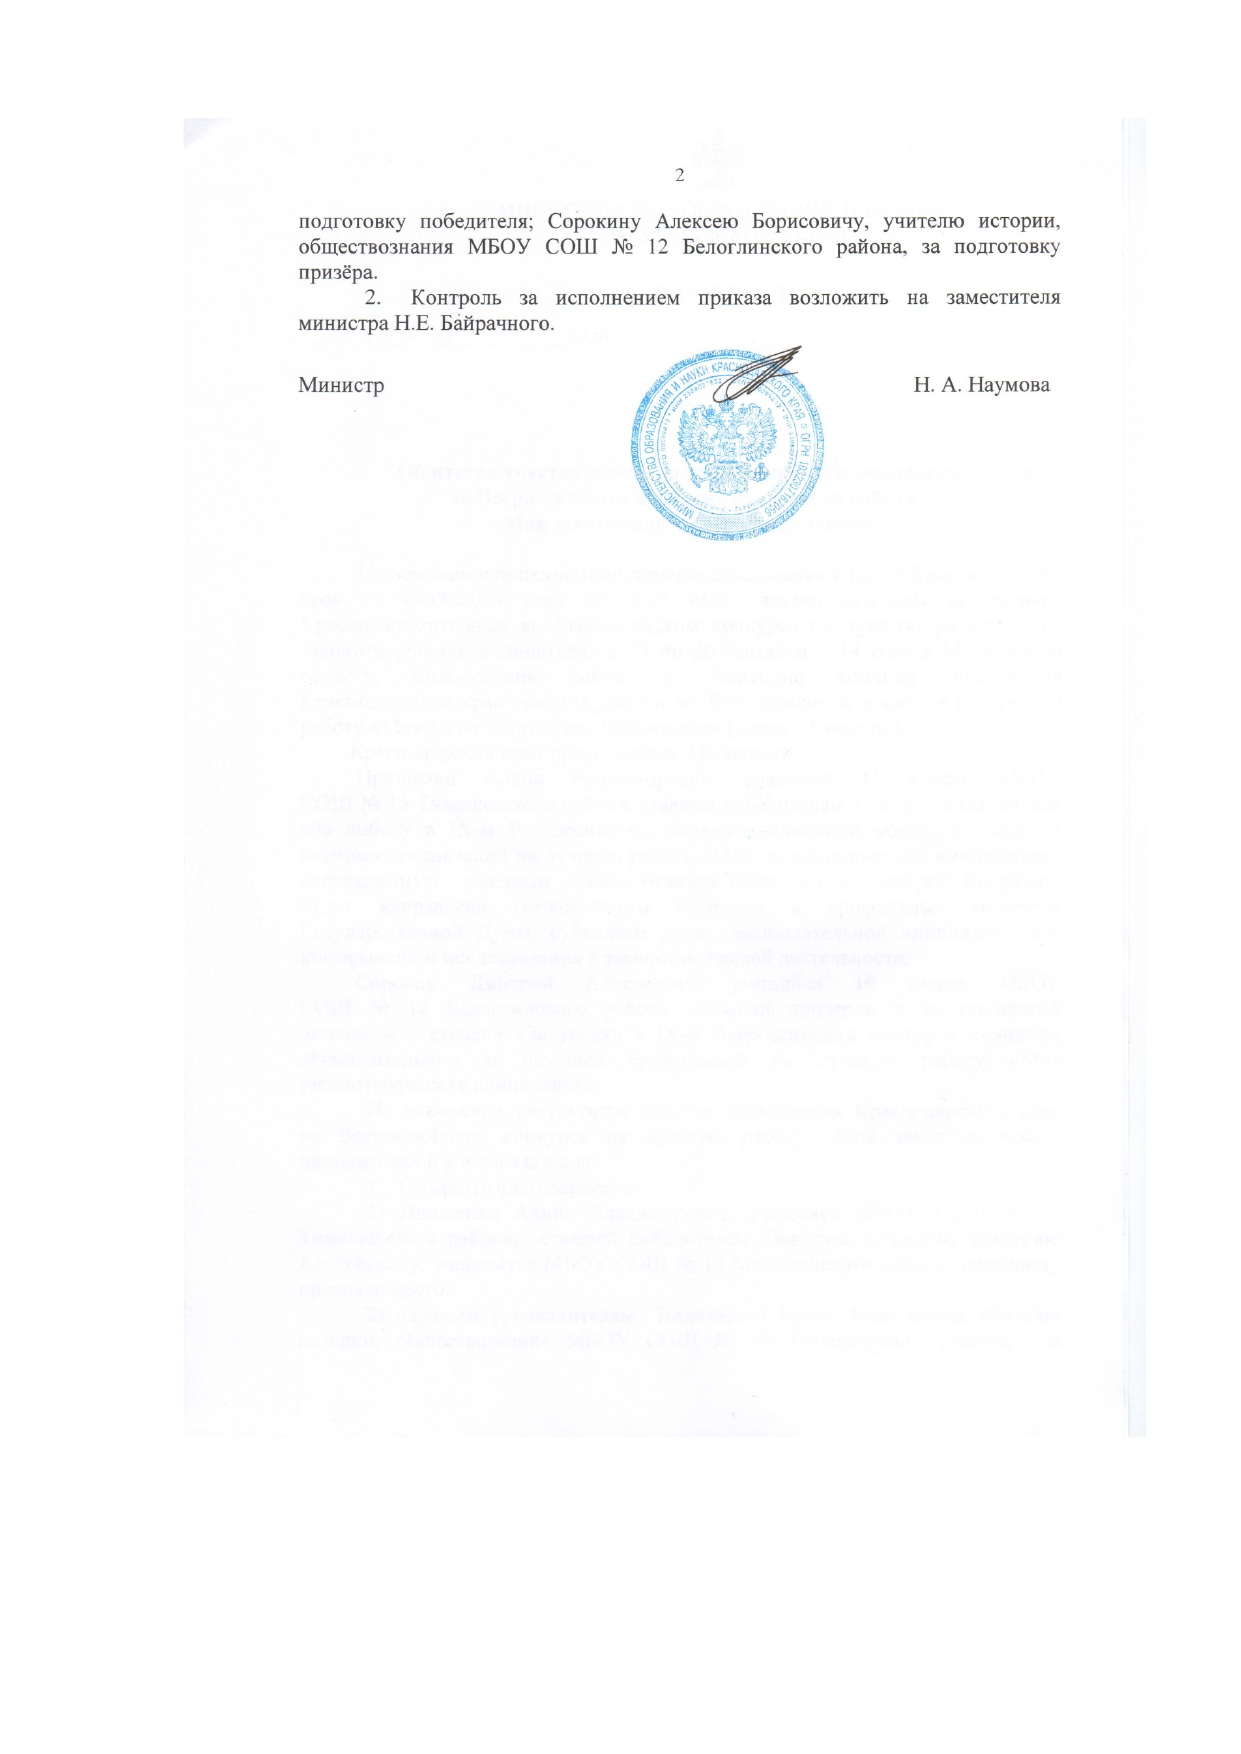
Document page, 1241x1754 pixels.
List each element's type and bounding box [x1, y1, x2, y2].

picture [177, 118, 1152, 1458]
